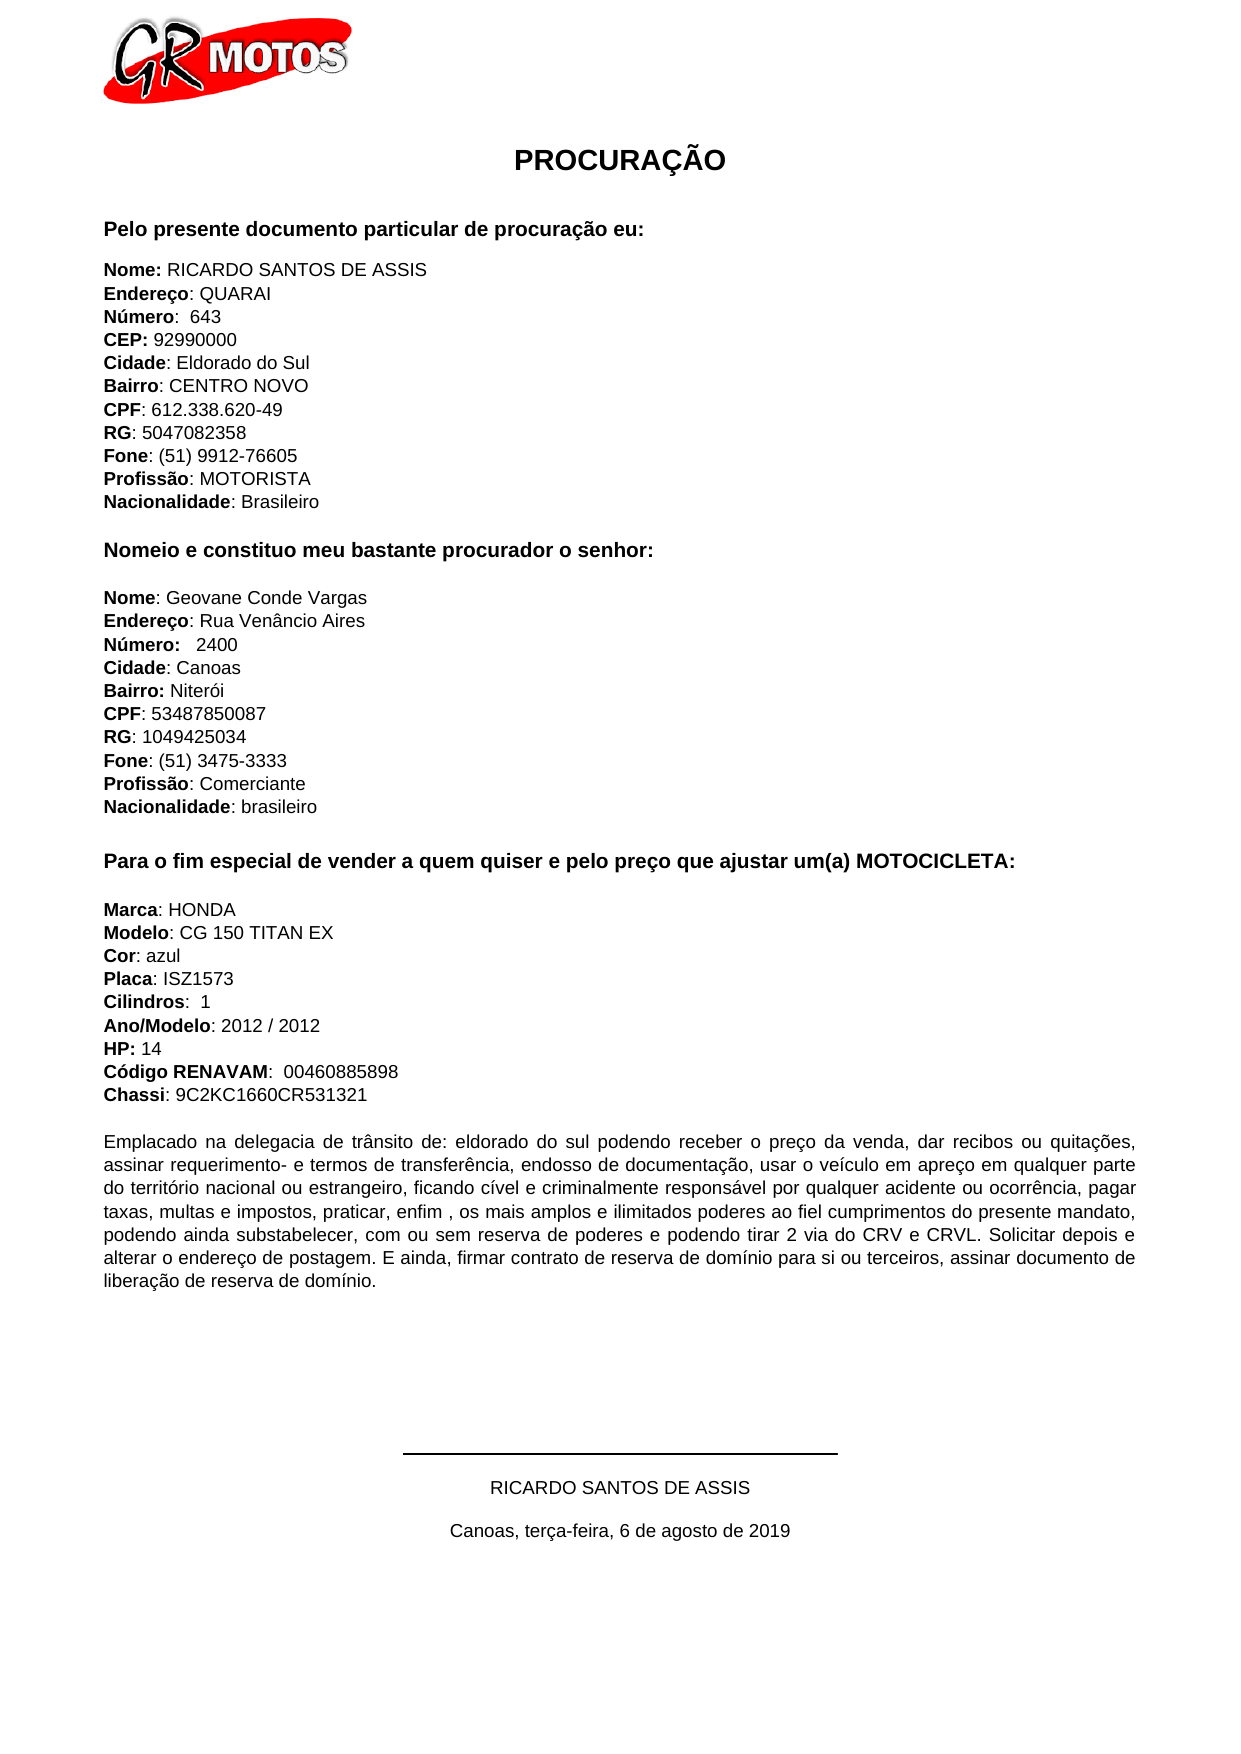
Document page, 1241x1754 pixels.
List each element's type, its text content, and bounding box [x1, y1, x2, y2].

text Chassi: 9C2KC1660CR531321 [103, 1084, 1137, 1106]
text Código RENAVAM: 00460885898 [103, 1061, 1137, 1083]
text Nome: Geovane Conde Vargas [103, 587, 1137, 608]
text Nomeio e constituo meu bastante procurador o senhor: [103, 538, 1137, 562]
text Modelo: CG 150 TITAN EX [103, 922, 1137, 943]
text Ano/Modelo: 2012 / 2012 [103, 1014, 1137, 1036]
text CPF: 612.338.620-49 [103, 398, 1137, 420]
text Fone: (51) 3475-3333 [103, 749, 1137, 771]
text HP: 14 [103, 1038, 1137, 1059]
text RG: 5047082358 [103, 422, 1137, 443]
text Número: 2400 [103, 633, 1137, 655]
text Cidade: Eldorado do Sul [103, 352, 1137, 373]
text Nacionalidade: Brasileiro [103, 491, 1137, 513]
text Pelo presente documento particular de procuração eu: [103, 217, 1137, 241]
text Emplacado na delegacia de trânsito de: eldorado do sul podendo receber o preço da venda, dar recibos ou quitações, assinar requerimento- e termos de transferência, endosso de documentação, usar o veículo em apreço em qualquer parte do território nacional ou estrangeiro, ficando cível e criminalmente responsável por qualquer acidente ou ocorrência, pagar taxas, multas e impostos, praticar, enfim , os mais amplos e ilimitados poderes ao fiel cumprimentos do presente mandato, podendo ainda substabelecer, com ou sem reserva de poderes e podendo tirar 2 via do CRV e CRVL. Solicitar depois e alterar o endereço de postagem. E ainda, firmar contrato de reserva de domínio para si ou terceiros, assinar documento de liberação de reserva de domínio. [103, 1131, 1137, 1292]
text Endereço: QUARAI [103, 282, 1137, 304]
text Canoas, terça-feira, 6 de agosto de 2019 [103, 1519, 1137, 1541]
text Nacionalidade: brasileiro [103, 796, 1137, 817]
text Profissão: MOTORISTA [103, 468, 1137, 490]
text CEP: 92990000 [103, 329, 1137, 350]
text Número: 643 [103, 306, 1137, 327]
text Fone: (51) 9912-76605 [103, 445, 1137, 466]
text Bairro: CENTRO NOVO [103, 375, 1137, 397]
text Profissão: Comerciante [103, 773, 1137, 794]
text Endereço: Rua Venâncio Aires [103, 610, 1137, 632]
text Cidade: Canoas [103, 657, 1137, 678]
text CPF: 53487850087 [103, 703, 1137, 724]
text Marca: HONDA [103, 898, 1137, 920]
subtitle PROCURAÇÃO [103, 143, 1137, 177]
text Para o fim especial de vender a quem quiser e pelo preço que ajustar um(a) MOTOCICLETA: [103, 849, 1137, 873]
text Placa: ISZ1573 [103, 968, 1137, 990]
table_header RICARDO SANTOS DE ASSIS [391, 1430, 849, 1519]
text RG: 1049425034 [103, 726, 1137, 748]
picture [103, 0, 387, 119]
text Cor: azul [103, 945, 1137, 966]
text Bairro: Niterói [103, 680, 1137, 701]
text Nome: RICARDO SANTOS DE ASSIS [103, 259, 1137, 281]
text Cilindros: 1 [103, 991, 1137, 1013]
